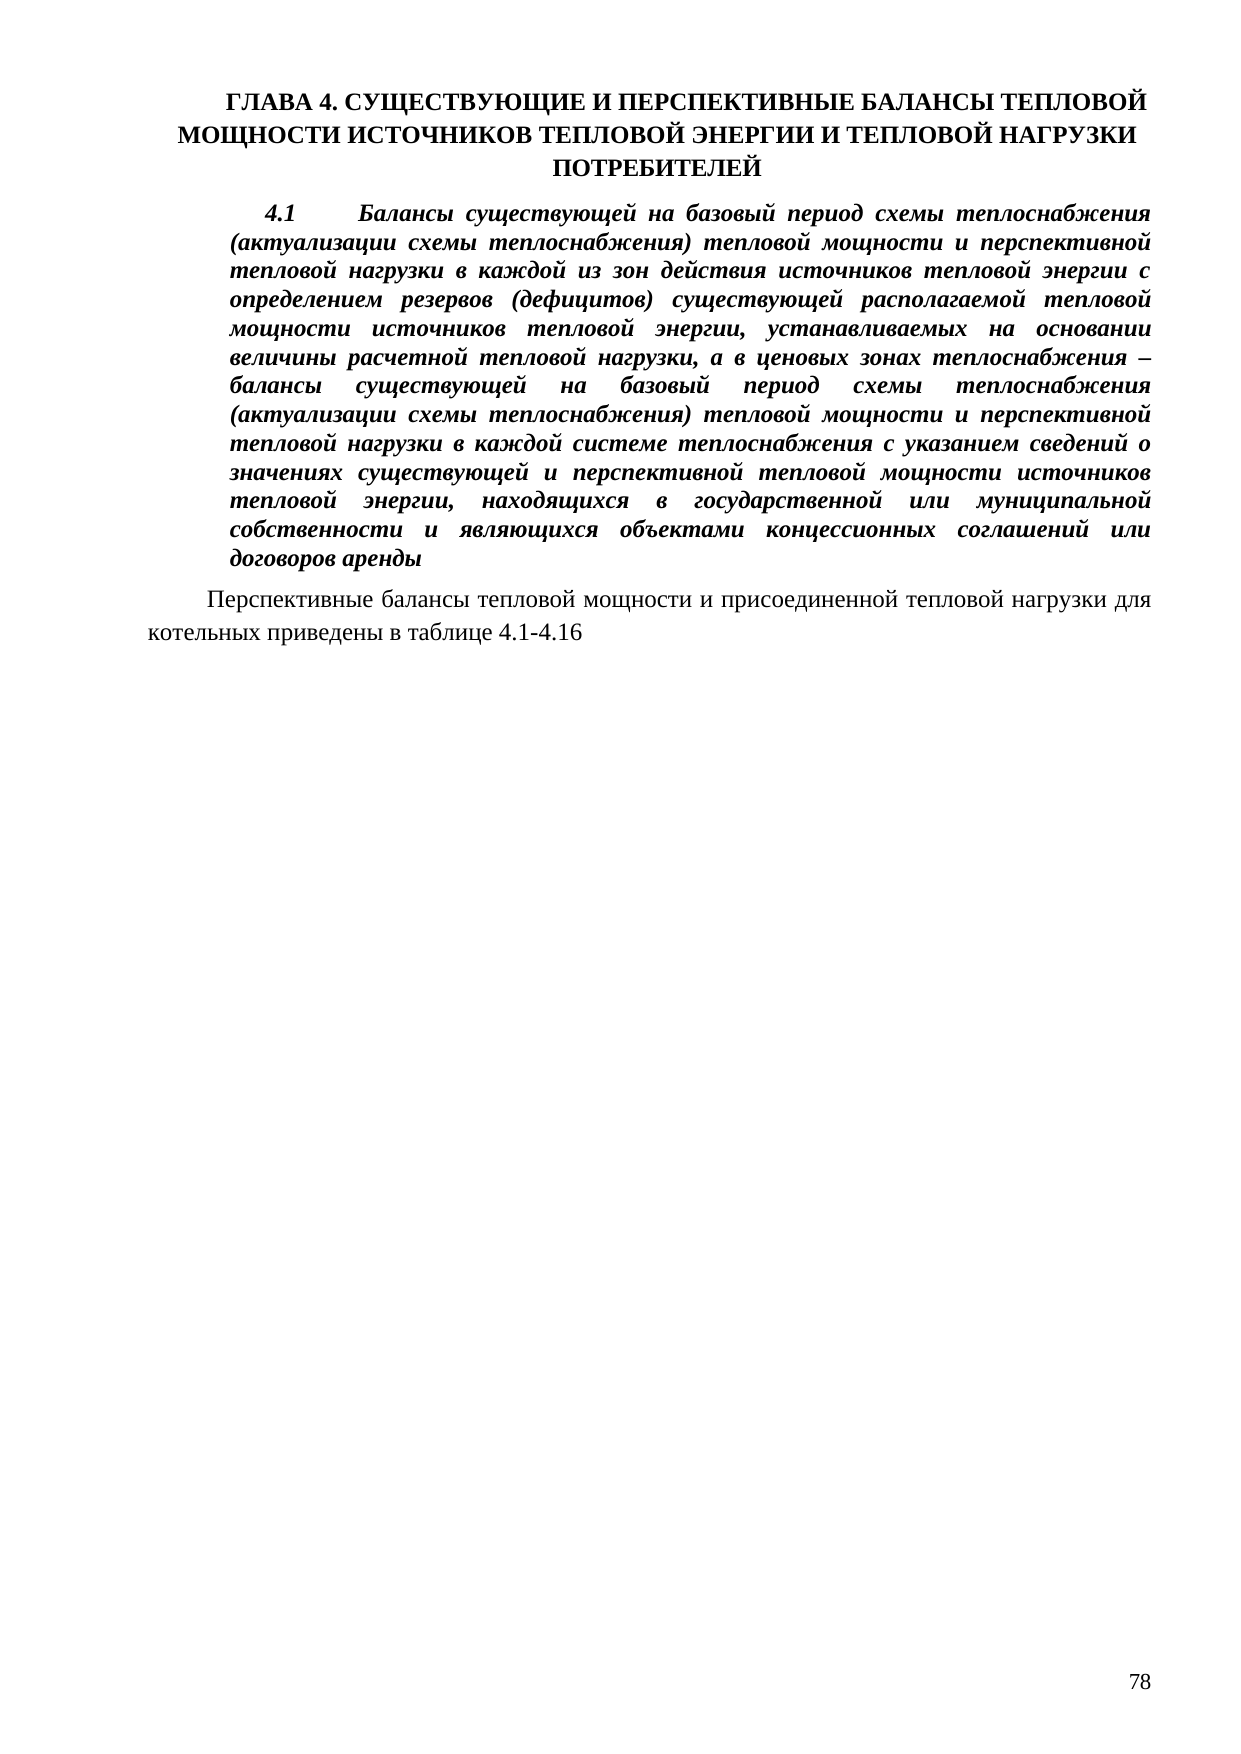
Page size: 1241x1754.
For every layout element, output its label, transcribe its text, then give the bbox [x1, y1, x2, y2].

text Перспективные балансы тепловой мощности и присоединенной тепловой нагрузки для котельных приведены в таблице 4.1-4.16 [148, 584, 1152, 646]
subtitle ГЛАВА 4. СУЩЕСТВУЮЩИЕ И ПЕРСПЕКТИВНЫЕ БАЛАНСЫ ТЕПЛОВОЙ МОЩНОСТИ ИСТОЧНИКОВ ТЕПЛОВОЙ ЭНЕРГИИ И ТЕПЛОВОЙ НАГРУЗКИ ПОТРЕБИТЕЛЕЙ [148, 87, 1166, 181]
subtitle Балансы существующей на базовый период схемы теплоснабжения (актуализации схемы теплоснабжения) тепловой мощности и перспективной тепловой нагрузки в каждой из зон действия источников тепловой энергии с определением резервов (дефицитов) существующей располагаемой тепловой мощности источников тепловой энергии, устанавливаемых на основании величины расчетной тепловой нагрузки, а в ценовых зонах теплоснабжения – балансы существующей на базовый период схемы теплоснабжения (актуализации схемы теплоснабжения) тепловой мощности и перспективной тепловой нагрузки в каждой системе теплоснабжения с указанием сведений о значениях существующей и перспективной тепловой мощности источников тепловой энергии, находящихся в государственной или муниципальной собственности и являющихся объектами концессионных соглашений или договоров аренды [229, 198, 1152, 572]
